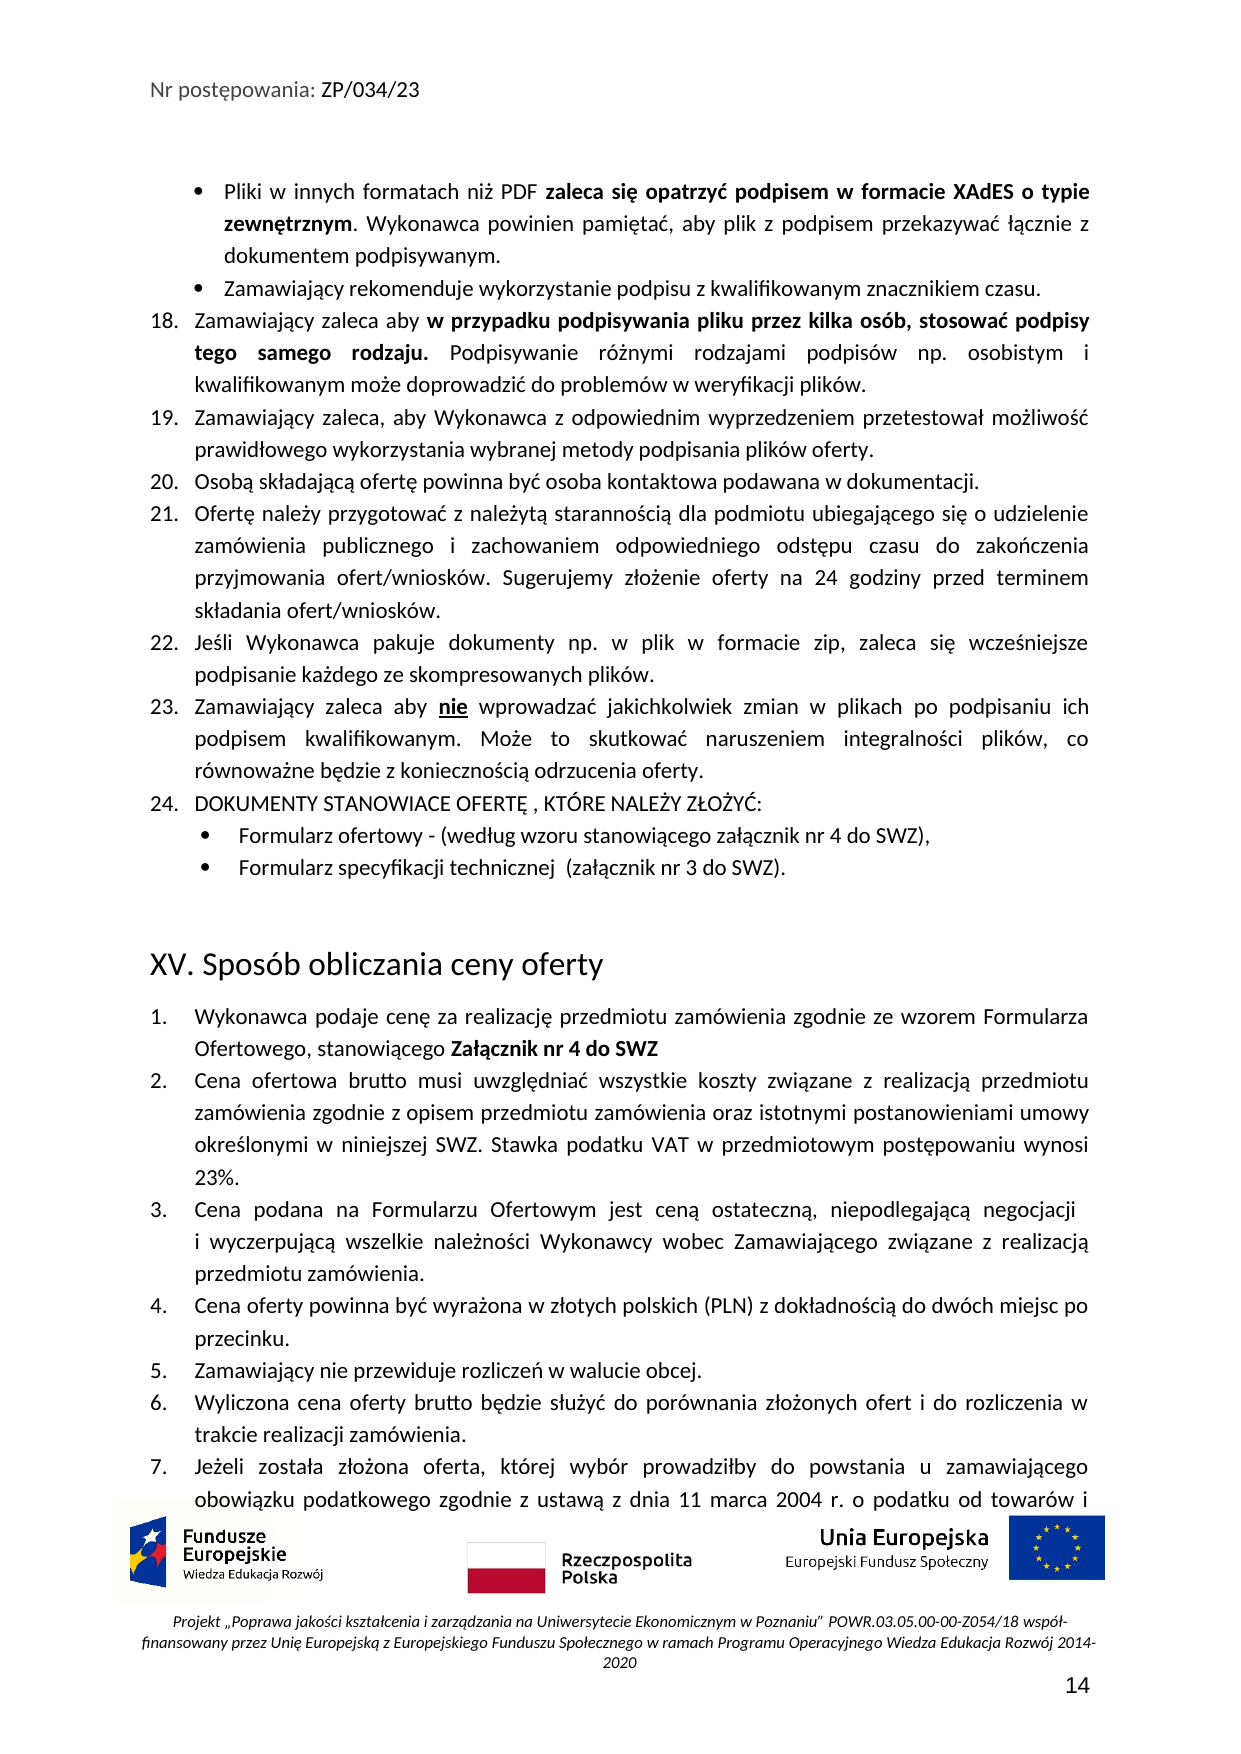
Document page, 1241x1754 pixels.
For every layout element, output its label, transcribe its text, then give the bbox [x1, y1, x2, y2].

list Formularz specyfikacji technicznej (załącznik nr 3 do SWZ). [201, 853, 1090, 881]
list Jeśli Wykonawca pakuje dokumenty np. w plik w formacie zip, zaleca się wcześniejsze podpisanie każdego ze skompresowanych plików. [150, 628, 1090, 688]
list Formularz ofertowy - (według wzoru stanowiącego załącznik nr 4 do SWZ), [201, 821, 1090, 849]
subtitle XV. Sposób obliczania ceny oferty [150, 943, 1090, 983]
picture [765, 1494, 1125, 1601]
picture [450, 1526, 708, 1610]
list Zamawiający zaleca aby nie wprowadzać jakichkolwiek zmian w plikach po podpisaniu ich podpisem kwalifikowanym. Może to skutkować naruszeniem integralności plików, co równoważne będzie z koniecznością odrzucenia oferty. [150, 692, 1090, 785]
list Pliki w innych formatach niż PDF zaleca się opatrzyć podpisem w formacie XAdES o typie zewnętrznym. Wykonawca powinien pamiętać, aby plik z podpisem przekazywać łącznie z dokumentem podpisywanym. [194, 177, 1090, 270]
list Osobą składającą ofertę powinna być osoba kontaktowa podawana w dokumentacji. [150, 467, 1090, 495]
list Zamawiający zaleca aby w przypadku podpisywania pliku przez kilka osób, stosować podpisy tego samego rodzaju. Podpisywanie różnymi rodzajami podpisów np. osobistym i kwalifikowanym może doprowadzić do problemów w weryfikacji plików. [150, 306, 1090, 398]
list Wyliczona cena oferty brutto będzie służyć do porównania złożonych ofert i do rozliczenia w trakcie realizacji zamówienia. [150, 1388, 1090, 1448]
list Zamawiający rekomenduje wykorzystanie podpisu z kwalifikowanym znacznikiem czasu. [194, 274, 1090, 302]
list Zamawiający nie przewiduje rozliczeń w walucie obcej. [150, 1356, 1090, 1384]
picture [112, 1498, 340, 1605]
list Zamawiający zaleca, aby Wykonawca z odpowiednim wyprzedzeniem przetestował możliwość prawidłowego wykorzystania wybranej metody podpisania plików oferty. [150, 403, 1090, 463]
list Ofertę należy przygotować z należytą starannością dla podmiotu ubiegającego się o udzielenie zamówienia publicznego i zachowaniem odpowiedniego odstępu czasu do zakończenia przyjmowania ofert/wniosków. Sugerujemy złożenie oferty na 24 godziny przed terminem składania ofert/wniosków. [150, 499, 1090, 624]
list Cena ofertowa brutto musi uwzględniać wszystkie koszty związane z realizacją przedmiotu zamówienia zgodnie z opisem przedmiotu zamówienia oraz istotnymi postanowieniami umowy określonymi w niniejszej SWZ. Stawka podatku VAT w przedmiotowym postępowaniu wynosi 23%. [150, 1066, 1090, 1191]
list Cena oferty powinna być wyrażona w złotych polskich (PLN) z dokładnością do dwóch miejsc po przecinku. [150, 1292, 1090, 1352]
list Cena podana na Formularzu Ofertowym jest ceną ostateczną, niepodlegającą negocjacji i wyczerpującą wszelkie należności Wykonawcy wobec Zamawiającego związane z realizacją przedmiotu zamówienia. [150, 1195, 1090, 1287]
list Wykonawca podaje cenę za realizację przedmiotu zamówienia zgodnie ze wzorem Formularza Ofertowego, stanowiącego Załącznik nr 4 do SWZ [150, 1002, 1090, 1062]
list DOKUMENTY STANOWIACE OFERTĘ , KTÓRE NALEŻY ZŁOŻYĆ: [150, 789, 1090, 817]
